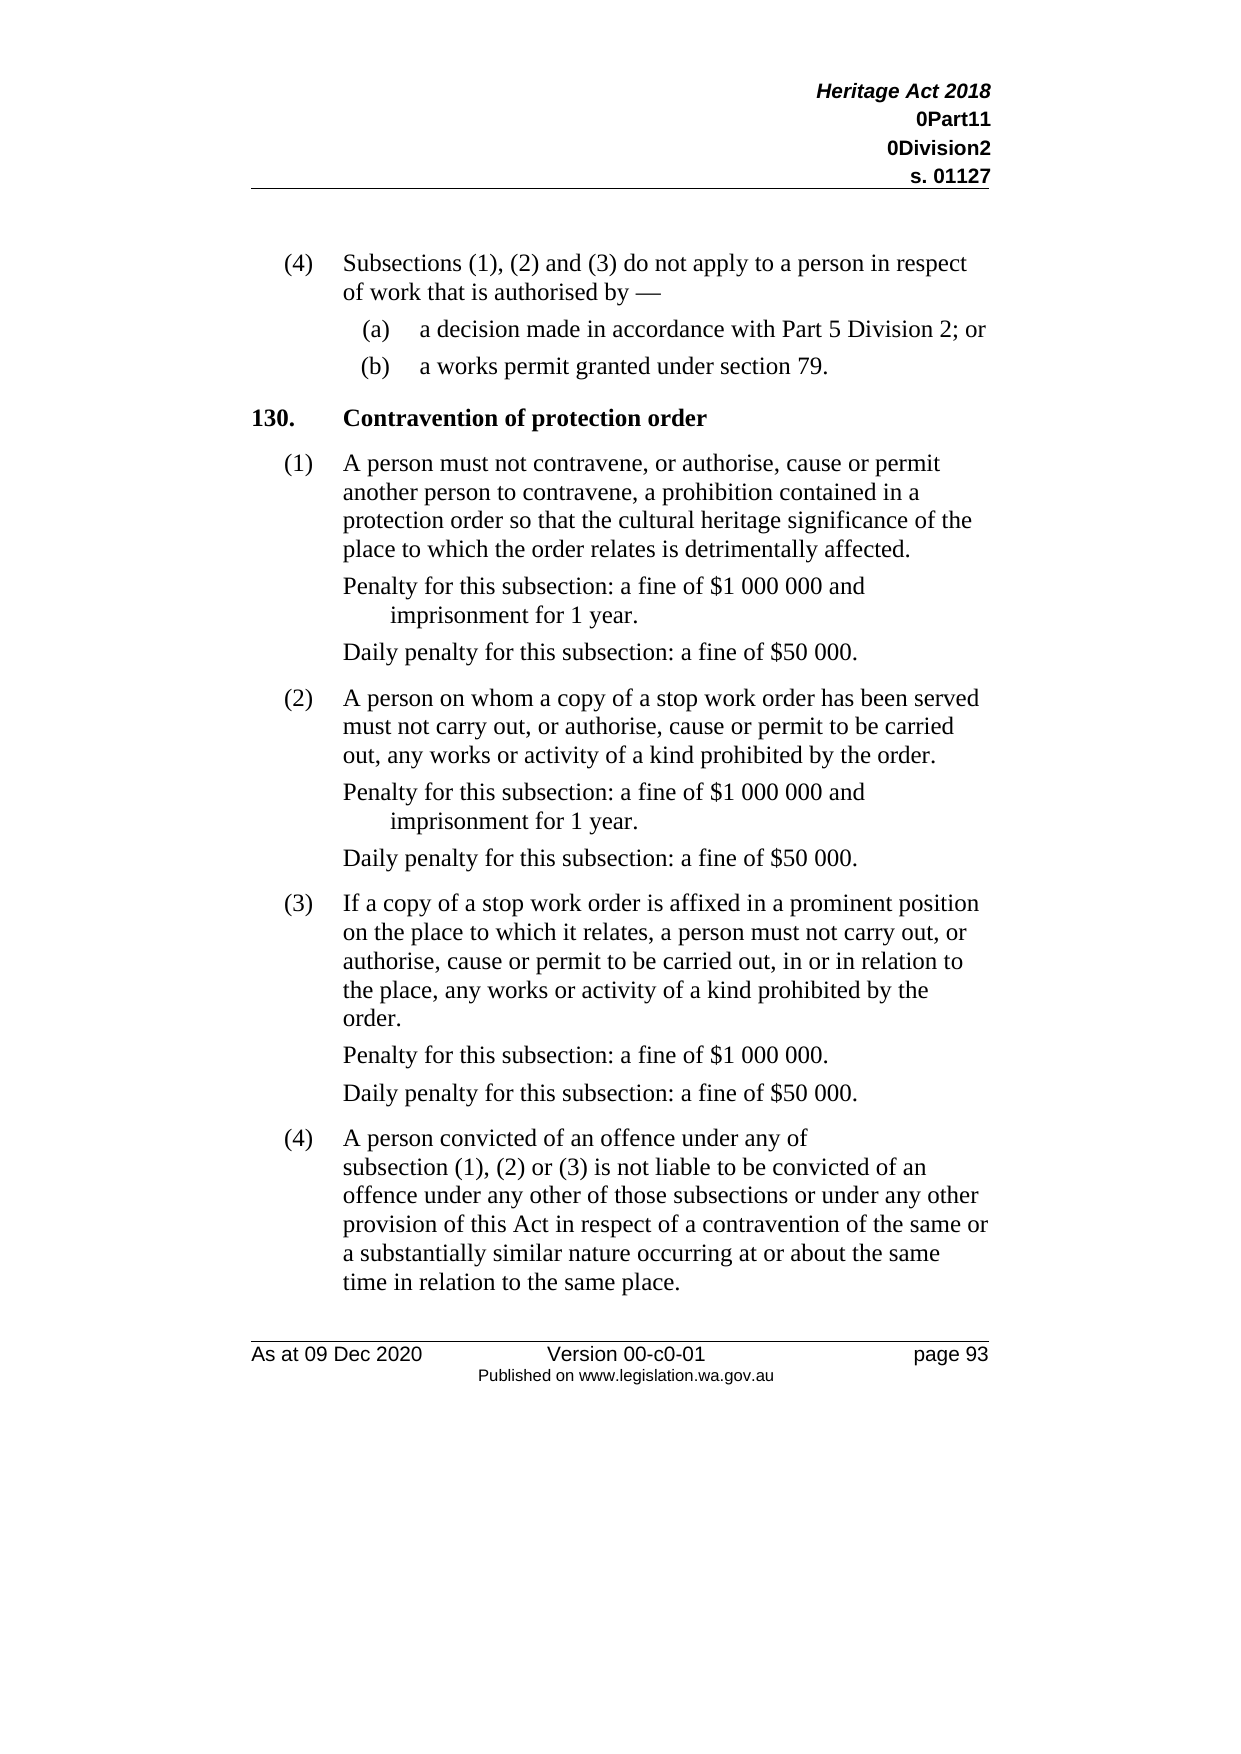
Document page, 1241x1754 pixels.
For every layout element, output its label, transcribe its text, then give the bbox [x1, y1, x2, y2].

text Penalty for this subsection: a fine of $1 000 000 and imprisonment for 1 year. [251, 571, 989, 629]
text Daily penalty for this subsection: a fine of $50 000. [251, 843, 989, 872]
text (4) Subsections (1), (2) and (3) do not apply to a person in respect of work that is authorised by — [251, 248, 989, 306]
text Penalty for this subsection: a fine of $1 000 000 and imprisonment for 1 year. [251, 777, 989, 835]
text Penalty for this subsection: a fine of $1 000 000. [251, 1041, 989, 1069]
text (a) a decision made in accordance with Part 5 Division 2; or [251, 314, 989, 343]
text (b) a works permit granted under section 79. [251, 351, 989, 380]
text Daily penalty for this subsection: a fine of $50 000. [251, 1078, 989, 1106]
text (3) If a copy of a stop work order is affixed in a prominent position on the place to which it relates, a person must not carry out, or authorise, cause or permit to be carried out, in or in relation to the place, any works or activity of a kind prohibited by the order. [251, 888, 989, 1032]
subtitle 130. Contravention of protection order [251, 403, 989, 431]
text (1) A person must not contravene, or authorise, cause or permit another person to contravene, a prohibition contained in a protection order so that the cultural heritage significance of the place to which the order relates is detrimentally affected. [251, 448, 989, 563]
text (2) A person on whom a copy of a stop work order has been served must not carry out, or authorise, cause or permit to be carried out, any works or activity of a kind prohibited by the order. [251, 683, 989, 769]
text (4) A person convicted of an offence under any of subsection (1), (2) or (3) is not liable to be convicted of an offence under any other of those subsections or under any other provision of this Act in respect of a contravention of the same or a substantially similar nature occurring at or about the same time in relation to the same place. [251, 1123, 989, 1296]
text Daily penalty for this subsection: a fine of $50 000. [251, 637, 989, 666]
